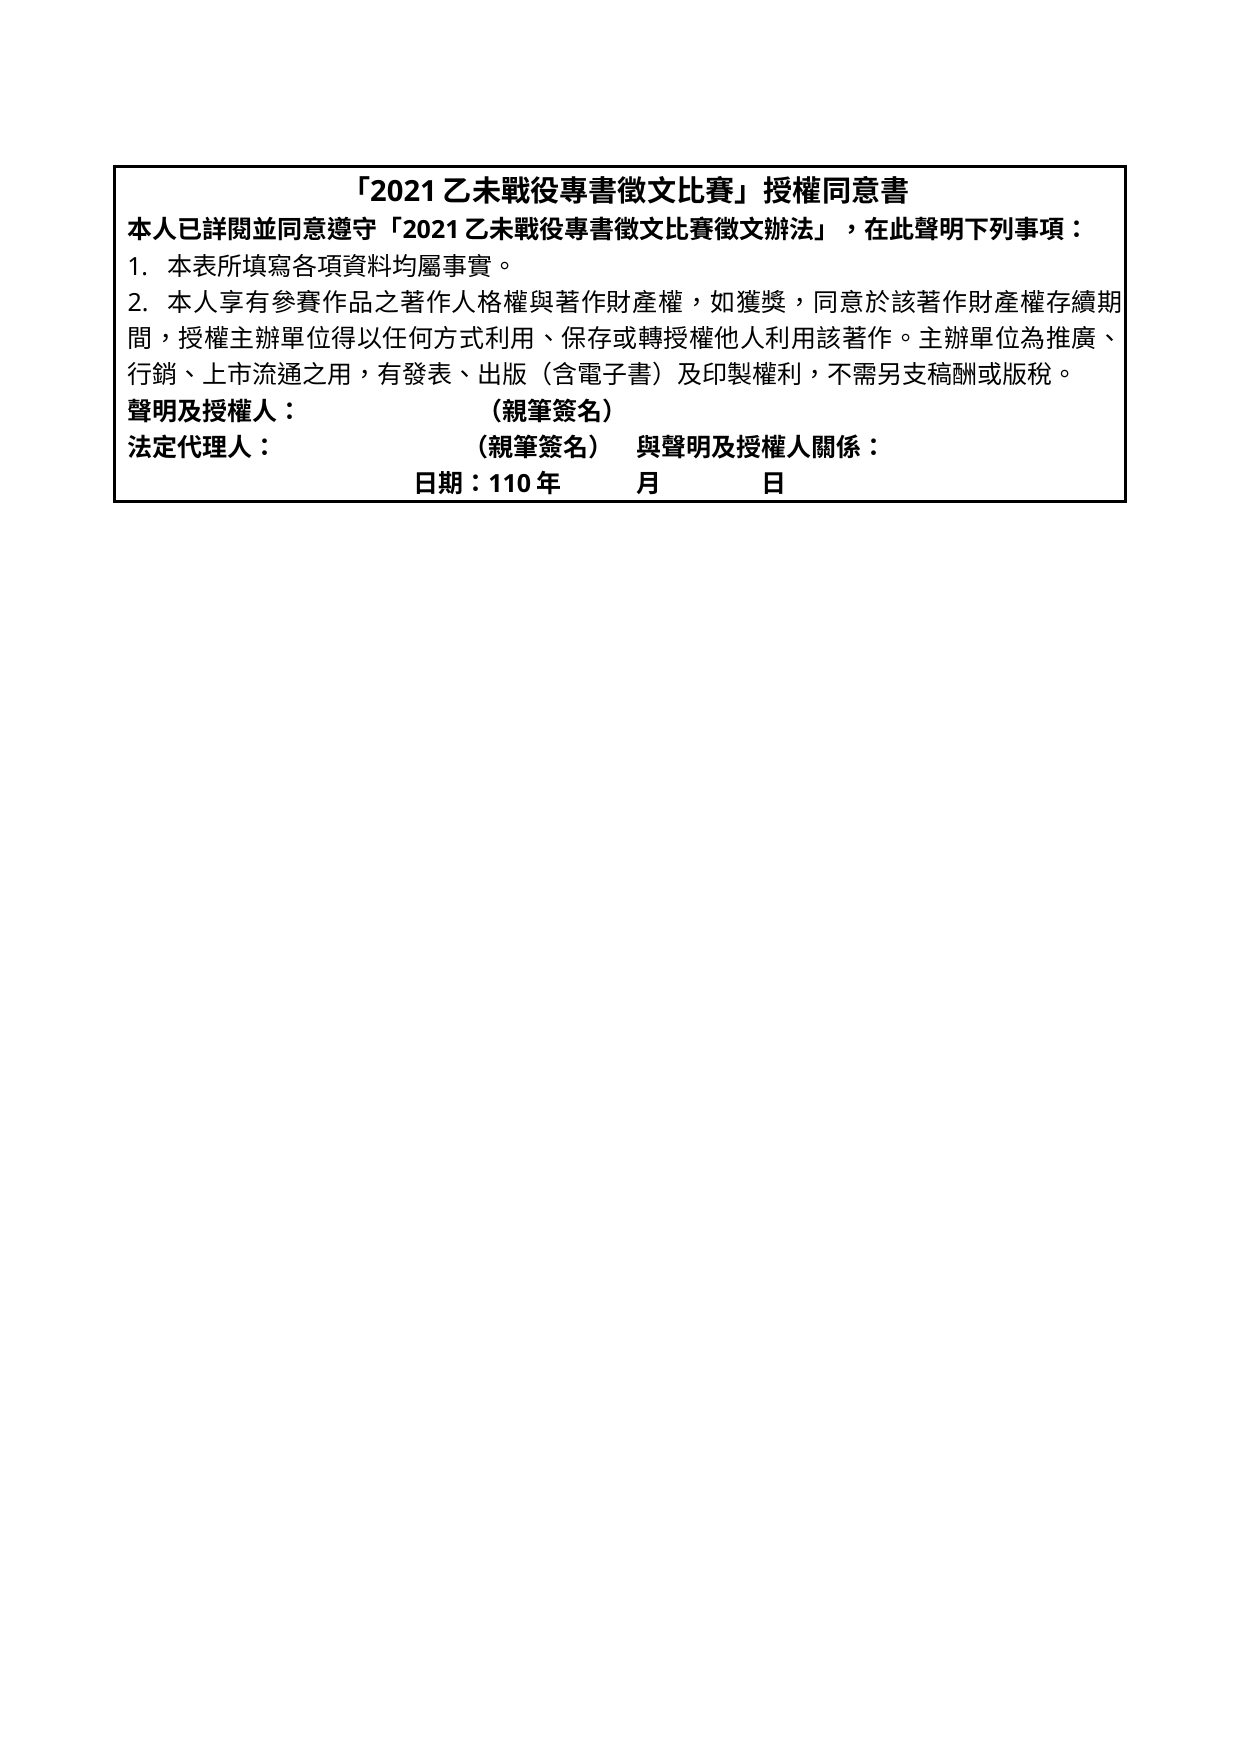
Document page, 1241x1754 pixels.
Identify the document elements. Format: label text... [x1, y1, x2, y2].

table_cell 「2021乙未戰役專書徵文比賽」授權同意書 本人已詳閱並同意遵守「2021乙未戰役專書徵文比賽徵文辦法」，在此聲明下列事項： 本表所填寫各項資料均屬事實。 本人享有參賽作品之著作人格權與著作財產權，如獲獎，同意於該著作財產權存續期間，授權主辦單位得以任何方式利用、保存或轉授權他人利用該著作。主辦單位為推廣、行銷、上市流通之用，有發表、出版（含電子書）及印製權利，不需另支稿酬或版稅。 聲明及授權人： （親筆簽名） 法定代理人： （親筆簽名） 與聲明及授權人關係： 日期：110年 月 日 [116, 168, 1124, 500]
